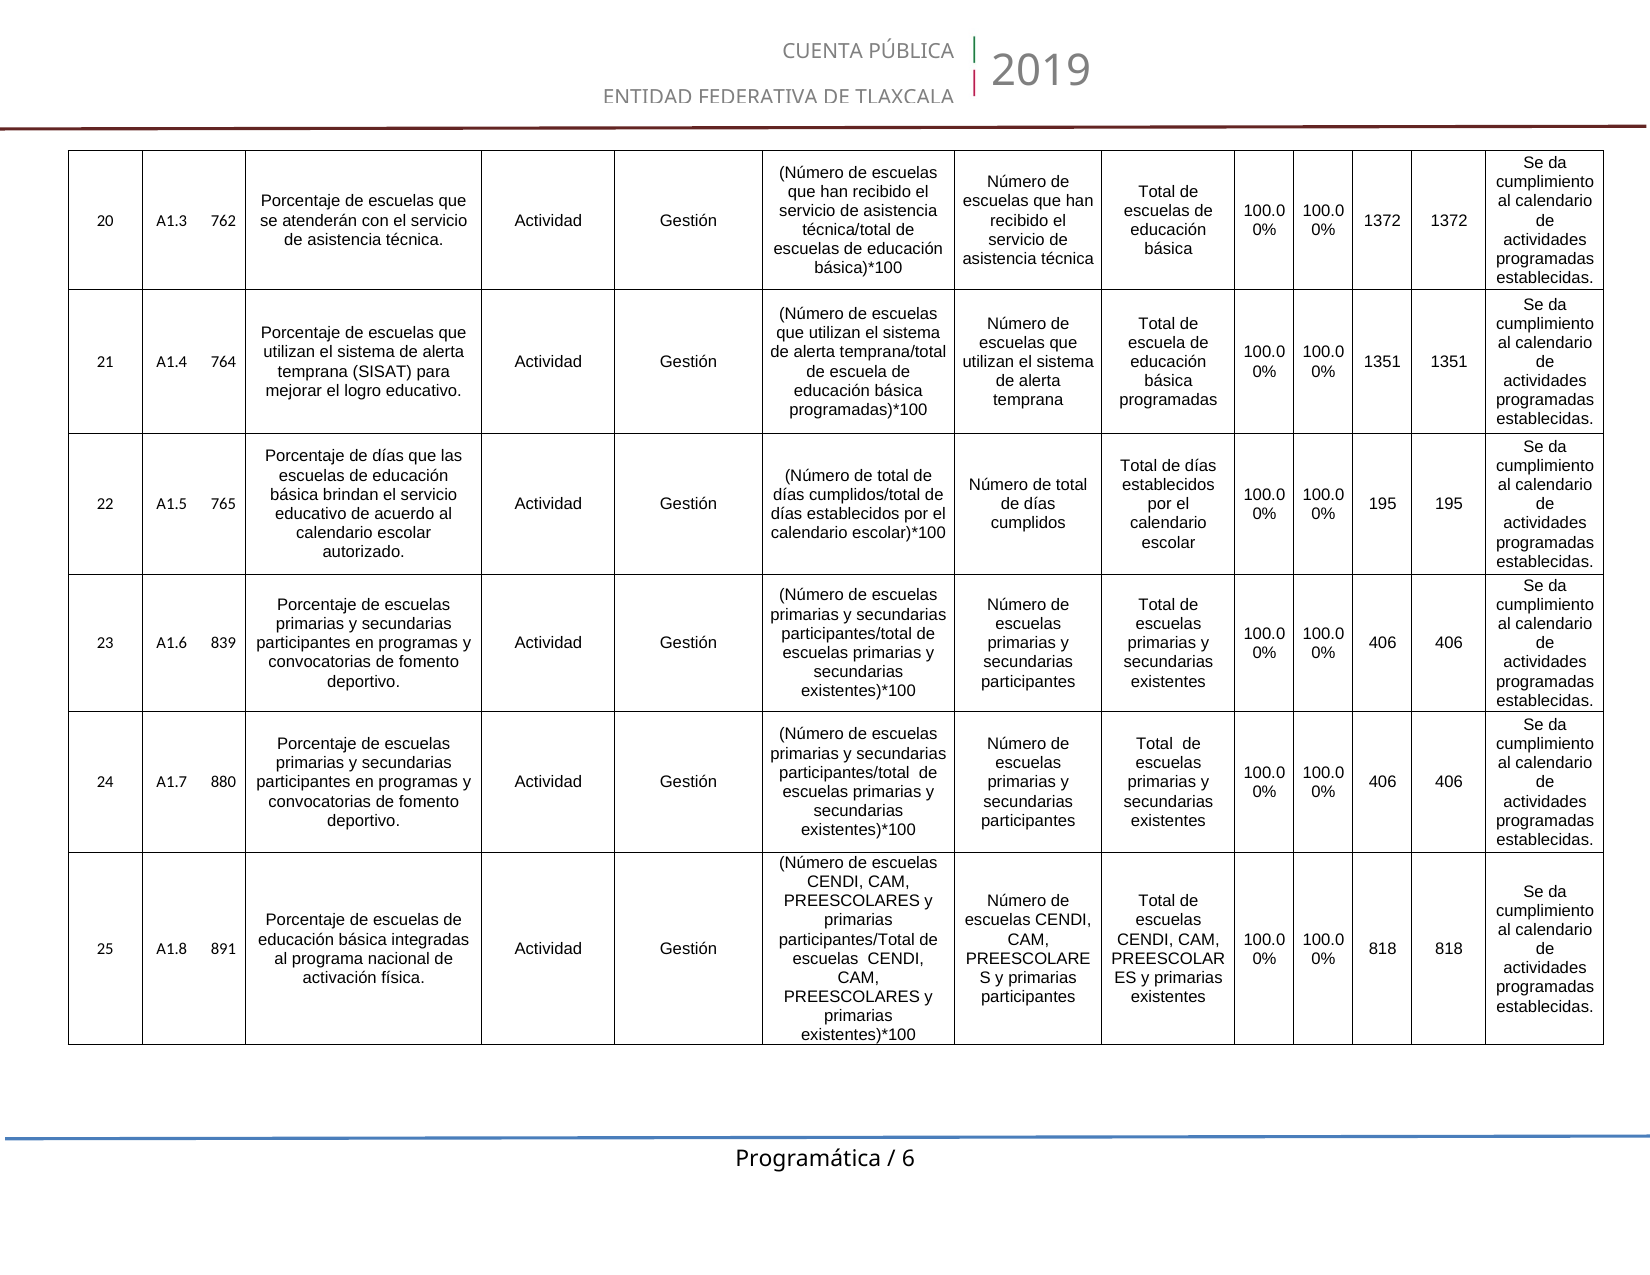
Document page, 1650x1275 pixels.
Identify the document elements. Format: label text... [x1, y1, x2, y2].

table_cell 406 [1412, 712, 1485, 852]
table_cell 765 [201, 434, 245, 573]
table_cell A1.8 [143, 853, 201, 1044]
table_cell 100.00% [1235, 290, 1293, 433]
table_cell 100.00% [1294, 853, 1352, 1044]
table_cell Gestión [615, 151, 762, 289]
table_cell Se da cumplimiento al calendario de actividades programadas establecidas. [1486, 434, 1603, 573]
table_cell 406 [1353, 712, 1411, 852]
table_cell 406 [1353, 575, 1411, 711]
table_cell Porcentaje de escuelas que utilizan el sistema de alerta temprana (SISAT) para mejorar el logro educativo. [246, 290, 481, 433]
table_cell Actividad [482, 575, 614, 711]
table_cell Total de escuela de educación básica programadas [1102, 290, 1234, 433]
table_cell 880 [201, 712, 245, 852]
table_cell 100.00% [1294, 434, 1352, 573]
table_cell A1.4 [143, 290, 201, 433]
table_cell Se da cumplimiento al calendario de actividades programadas establecidas. [1486, 712, 1603, 852]
table_cell A1.5 [143, 434, 201, 573]
table_cell 100.00% [1235, 151, 1293, 289]
table_cell 25 [69, 853, 142, 1044]
table_cell 24 [69, 712, 142, 852]
table_cell Número de escuelas CENDI, CAM, PREESCOLARES y primarias participantes [955, 853, 1101, 1044]
table_cell 818 [1353, 853, 1411, 1044]
table_cell 100.00% [1235, 853, 1293, 1044]
table_cell Porcentaje de escuelas primarias y secundarias participantes en programas y convocatorias de fomento deportivo. [246, 575, 481, 711]
table_cell 195 [1412, 434, 1485, 573]
table_cell 1351 [1412, 290, 1485, 433]
table_cell 1372 [1353, 151, 1411, 289]
table_cell 100.00% [1294, 575, 1352, 711]
table_cell Total de escuelas CENDI, CAM, PREESCOLARES y primarias existentes [1102, 853, 1234, 1044]
table_cell 764 [201, 290, 245, 433]
table_cell (Número de escuelas CENDI, CAM, PREESCOLARES y primarias participantes/Total de escuelas CENDI, CAM, PREESCOLARES y primarias existentes)*100 [763, 853, 954, 1044]
table_cell 100.00% [1235, 712, 1293, 852]
table_cell 762 [201, 151, 245, 289]
table_cell (Número de escuelas que utilizan el sistema de alerta temprana/total de escuela de educación básica programadas)*100 [763, 290, 954, 433]
table_cell 406 [1412, 575, 1485, 711]
table_cell Se da cumplimiento al calendario de actividades programadas establecidas. [1486, 290, 1603, 433]
table_cell Actividad [482, 853, 614, 1044]
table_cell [1486, 151, 1603, 289]
table_cell Porcentaje de escuelas primarias y secundarias participantes en programas y convocatorias de fomento deportivo. [246, 712, 481, 852]
table_cell Actividad [482, 434, 614, 573]
table_cell (Número de escuelas primarias y secundarias participantes/total de escuelas primarias y secundarias existentes)*100 [763, 575, 954, 711]
table_cell Porcentaje de días que las escuelas de educación básica brindan el servicio educativo de acuerdo al calendario escolar autorizado. [246, 434, 481, 573]
table_cell Actividad [482, 290, 614, 433]
table_cell 1372 [1412, 151, 1485, 289]
table_cell 20 [69, 151, 142, 289]
table_cell Gestión [615, 434, 762, 573]
table_cell 23 [69, 575, 142, 711]
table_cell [246, 853, 481, 1044]
table_cell Porcentaje de escuelas que se atenderán con el servicio de asistencia técnica. [246, 151, 481, 289]
table_cell A1.3 [143, 151, 201, 289]
table_cell Gestión [615, 712, 762, 852]
table_cell A1.7 [143, 712, 201, 852]
table_cell Número de escuelas que utilizan el sistema de alerta temprana [955, 290, 1101, 433]
table_cell Se da cumplimiento al calendario de actividades programadas establecidas. [1486, 575, 1603, 711]
table_cell 195 [1353, 434, 1411, 573]
table_cell (Número de escuelas que han recibido el servicio de asistencia técnica/total de escuelas de educación básica)*100 [763, 151, 954, 289]
table_cell 22 [69, 434, 142, 573]
table_cell Número de escuelas que han recibido el servicio de asistencia técnica [955, 151, 1101, 289]
table_cell Gestión [615, 575, 762, 711]
table_cell (Número de total de días cumplidos/total de días establecidos por el calendario escolar)*100 [763, 434, 954, 573]
picture [968, 28, 985, 99]
table_cell Total de escuelas primarias y secundarias existentes [1102, 575, 1234, 711]
table_cell 818 [1412, 853, 1485, 1044]
table_cell Total de escuelas primarias y secundarias existentes [1102, 712, 1234, 852]
table_cell Gestión [615, 290, 762, 433]
table_cell 839 [201, 575, 245, 711]
table_cell Número de total de días cumplidos [955, 434, 1101, 573]
table_cell Actividad [482, 712, 614, 852]
table_cell Total de escuelas de educación básica [1102, 151, 1234, 289]
table_cell A1.6 [143, 575, 201, 711]
table_cell 21 [69, 290, 142, 433]
table_cell Número de escuelas primarias y secundarias participantes [955, 712, 1101, 852]
table_cell 1351 [1353, 290, 1411, 433]
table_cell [1486, 853, 1603, 1044]
table_cell Total de días establecidos por el calendario escolar [1102, 434, 1234, 573]
table_cell 100.00% [1294, 290, 1352, 433]
table_cell Número de escuelas primarias y secundarias participantes [955, 575, 1101, 711]
table_cell Gestión [615, 853, 762, 1044]
table_cell 100.00% [1294, 712, 1352, 852]
table_cell 100.00% [1294, 151, 1352, 289]
table_cell 100.00% [1235, 434, 1293, 573]
table_cell (Número de escuelas primarias y secundarias participantes/total de escuelas primarias y secundarias existentes)*100 [763, 712, 954, 852]
table_cell 891 [201, 853, 245, 1044]
table_cell 100.00% [1235, 575, 1293, 711]
table_cell Actividad [482, 151, 614, 289]
